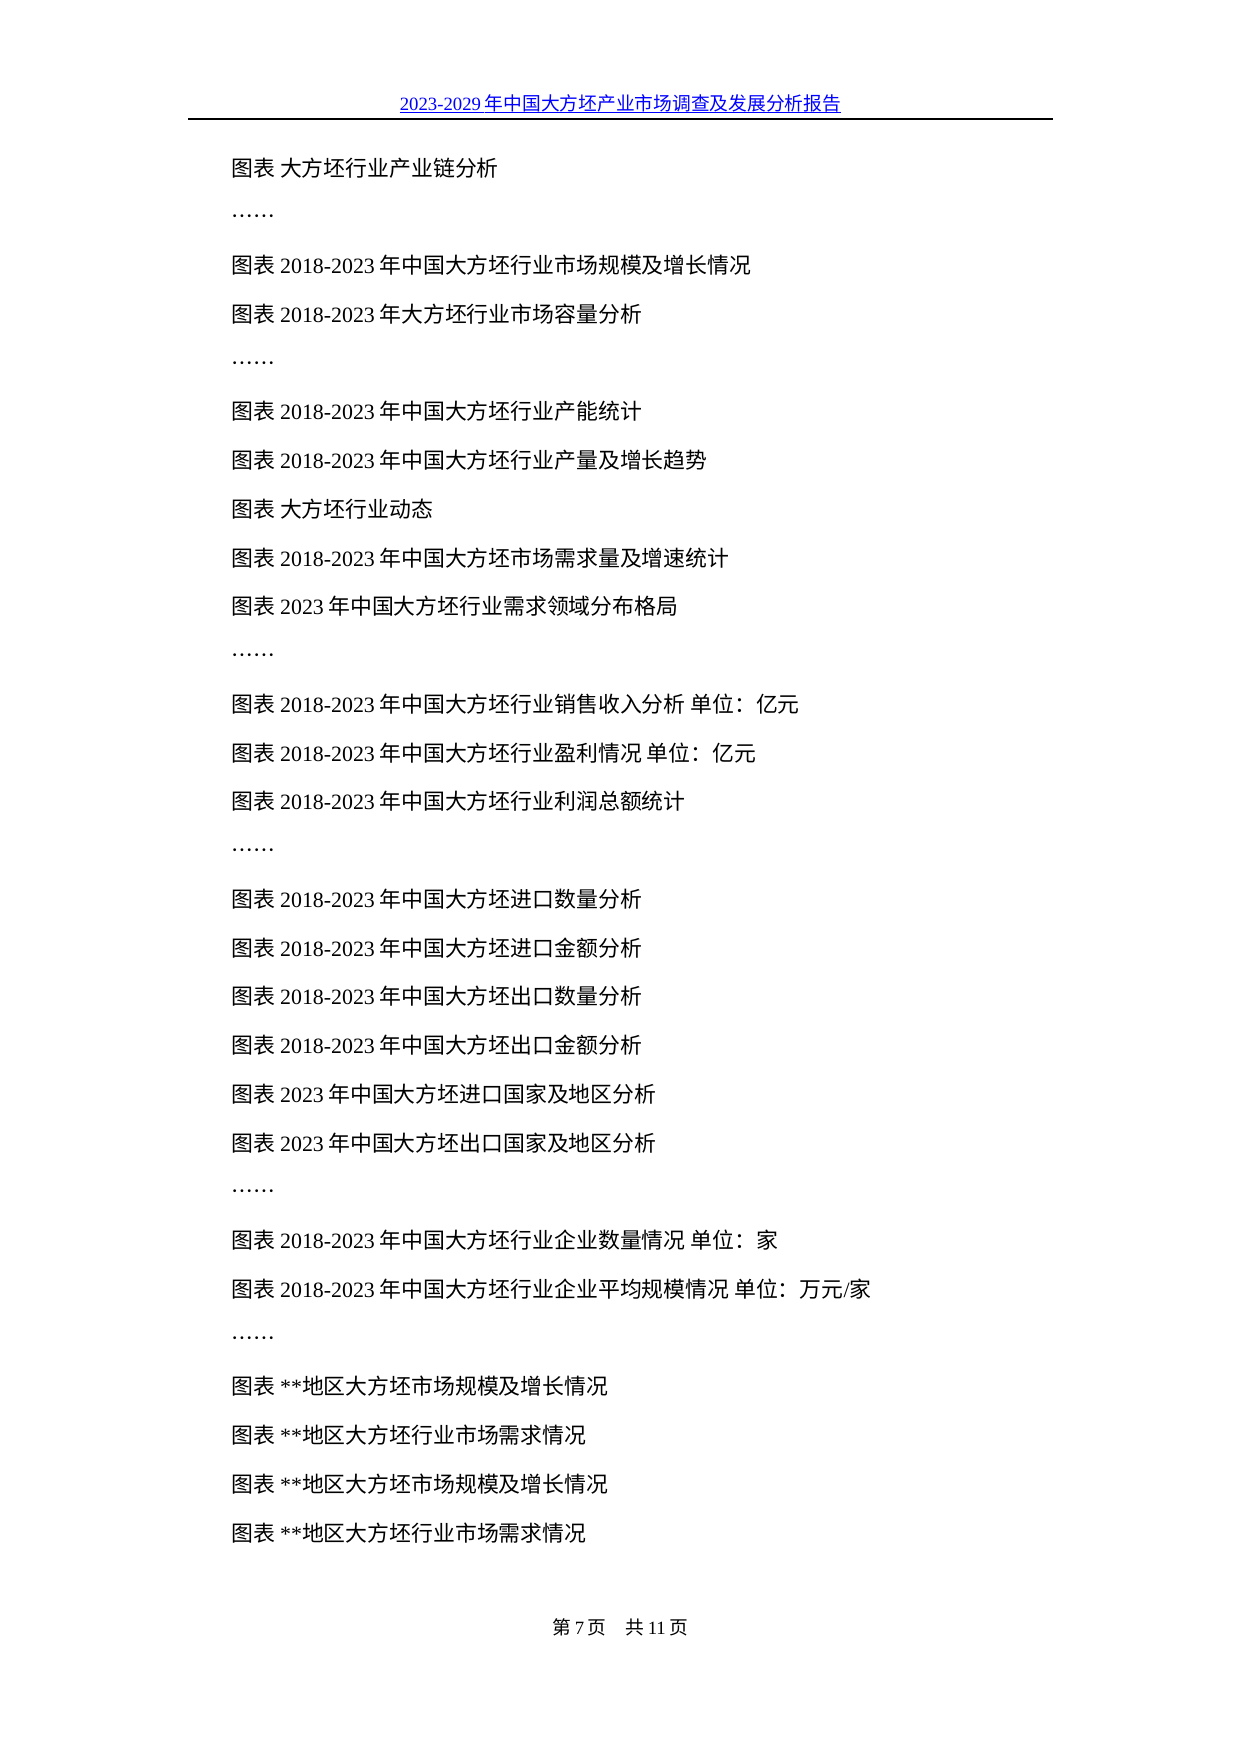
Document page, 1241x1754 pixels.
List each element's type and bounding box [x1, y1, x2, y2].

text [187, 150, 1053, 1548]
